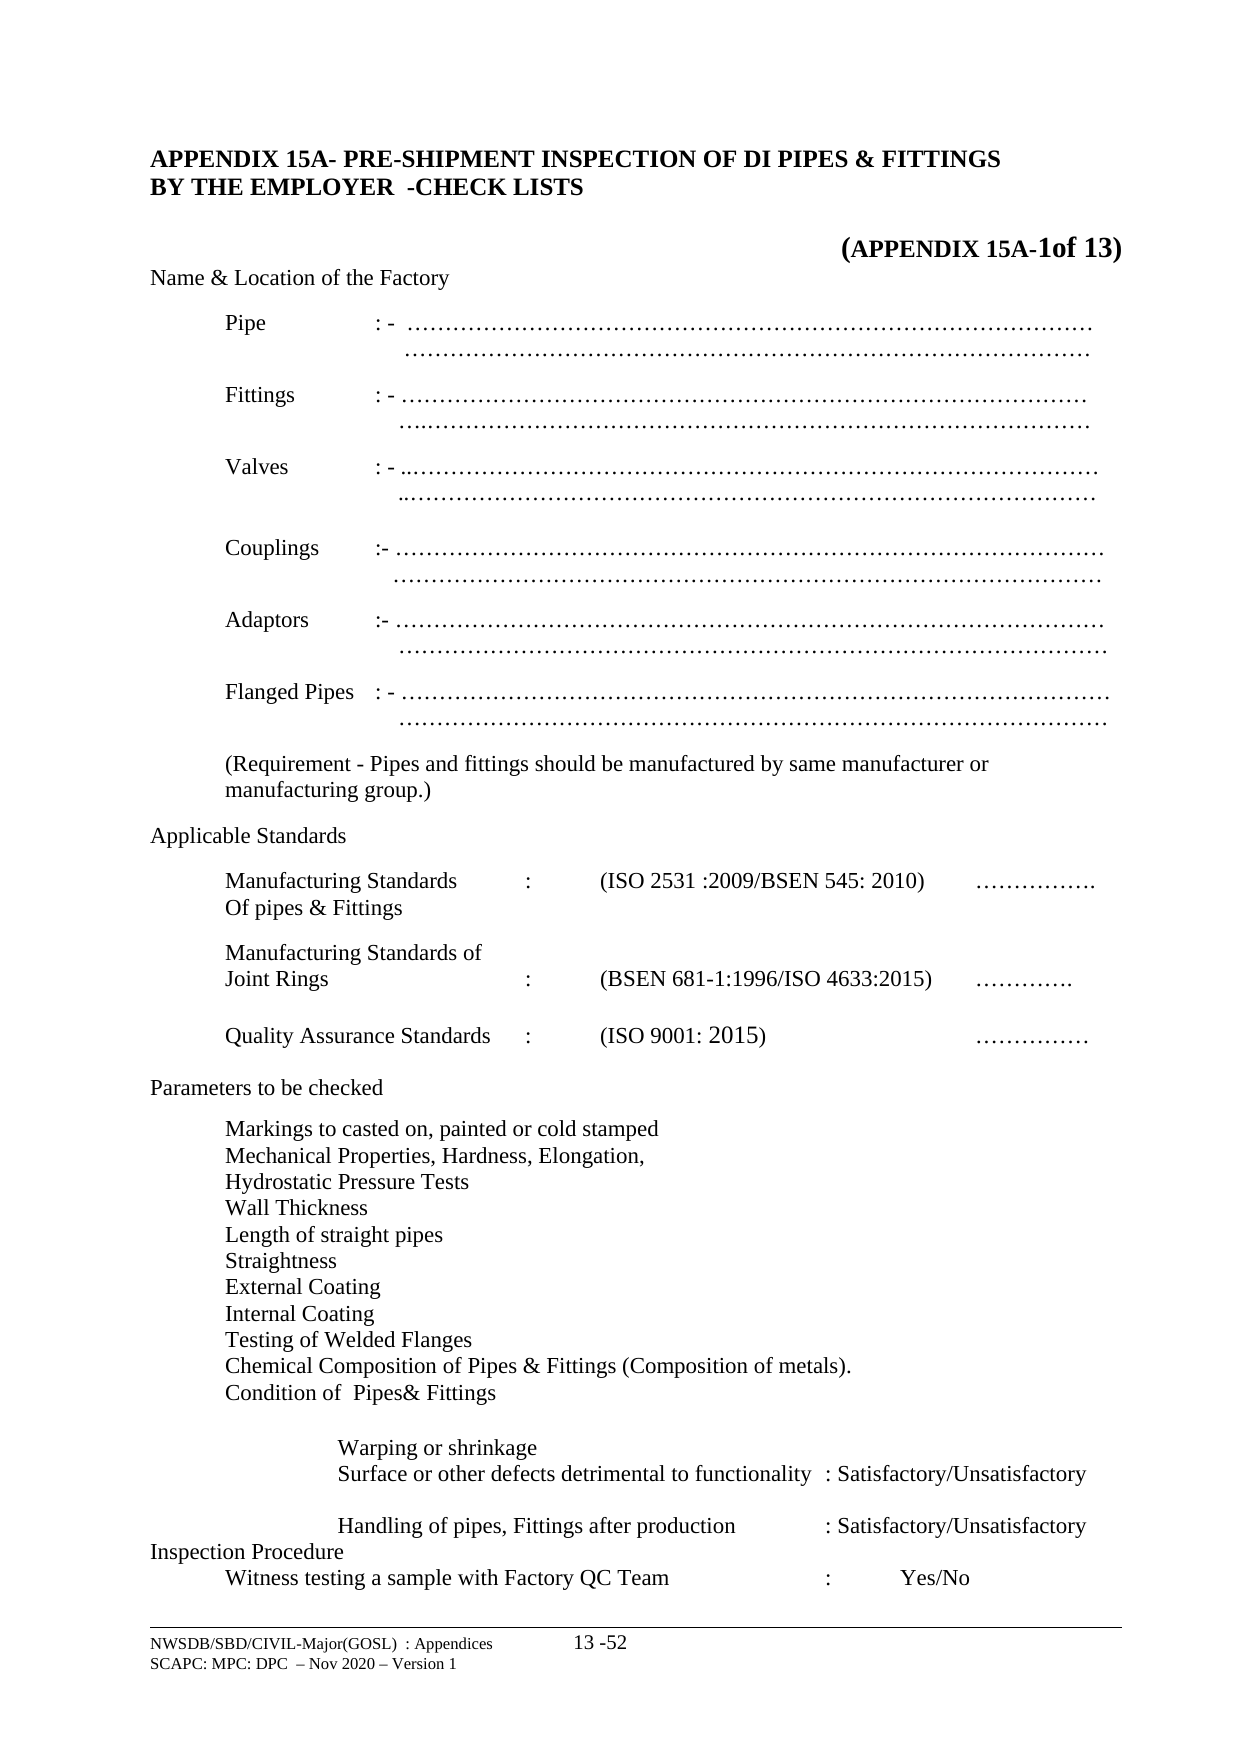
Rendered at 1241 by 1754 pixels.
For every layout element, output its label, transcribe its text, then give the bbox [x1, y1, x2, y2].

text Parameters to be checked [150, 1074, 1122, 1101]
text Of pipes & Fittings [150, 894, 1122, 920]
text ..……………………………………………………………………………… [150, 479, 1122, 506]
text Inspection Procedure [150, 1538, 1122, 1564]
text Manufacturing Standards of [150, 939, 1122, 966]
text Surface or other defects detrimental to functionality : Satisfactory/Unsatisfactory [150, 1460, 1122, 1487]
text (Requirement - Pipes and fittings should be manufactured by same manufacturer or manufacturing group.) [225, 750, 1122, 803]
text Testing of Welded Flanges [150, 1326, 1122, 1352]
text Chemical Composition of Pipes & Fittings (Composition of metals). [150, 1352, 1122, 1379]
text ….…………………………………………………………………………… [150, 407, 1122, 434]
text Warping or shrinkage [150, 1434, 1122, 1460]
text Straightness [150, 1247, 1122, 1273]
text ……………………………………………………………………………… [150, 335, 1122, 362]
text External Coating [150, 1273, 1122, 1300]
text ………………………………………………………………………………… [150, 704, 1122, 731]
text Mechanical Properties, Hardness, Elongation, [150, 1142, 1122, 1168]
text Pipe : - ……………………………………………………………………………… [150, 309, 1122, 335]
text Wall Thickness [150, 1194, 1122, 1221]
text Condition of Pipes& Fittings [150, 1379, 1122, 1405]
text Name & Location of the Factory [150, 263, 1122, 290]
text ………………………………………………………………………………… [150, 561, 1122, 587]
text (Appendix 15A-1of 13) [150, 230, 1122, 263]
text Hydrostatic Pressure Tests [150, 1168, 1122, 1194]
text Witness testing a sample with Factory QC Team : Yes/No [150, 1564, 1122, 1591]
text Internal Coating [150, 1300, 1122, 1326]
text Manufacturing Standards : (ISO 2531 :2009/BSEN 545: 2010) ……………. [150, 867, 1122, 894]
text Length of straight pipes [150, 1221, 1122, 1247]
text Adaptors :- ………………………………………………………………………………… [150, 606, 1122, 632]
text Applicable Standards [150, 822, 1122, 848]
text Fittings : - ……………………………………………………………………………… [150, 381, 1122, 407]
text Quality Assurance Standards : (ISO 9001: 2015) …………… [150, 1021, 1122, 1049]
text Flanged Pipes : - ………………………………………………………………………………… [150, 678, 1122, 704]
text ………………………………………………………………………………… [150, 632, 1122, 659]
text Handling of pipes, Fittings after production : Satisfactory/Unsatisfactory [150, 1512, 1122, 1538]
text APPENDIX 15A- PRE-SHIPMENT INSPECTION OF DI PIPES & FITTINGS [150, 144, 1122, 172]
text Joint Rings : (BSEN 681-1:1996/ISO 4633:2015) …………. [150, 966, 1122, 992]
subtitle BY THE EMPLOYER -CHECK LISTS [150, 172, 1122, 201]
text Markings to casted on, painted or cold stamped [150, 1115, 1122, 1142]
text Valves : - ..……………………………………………………………………………… [150, 453, 1122, 479]
text Couplings :- ………………………………………………………………………………… [150, 534, 1122, 561]
